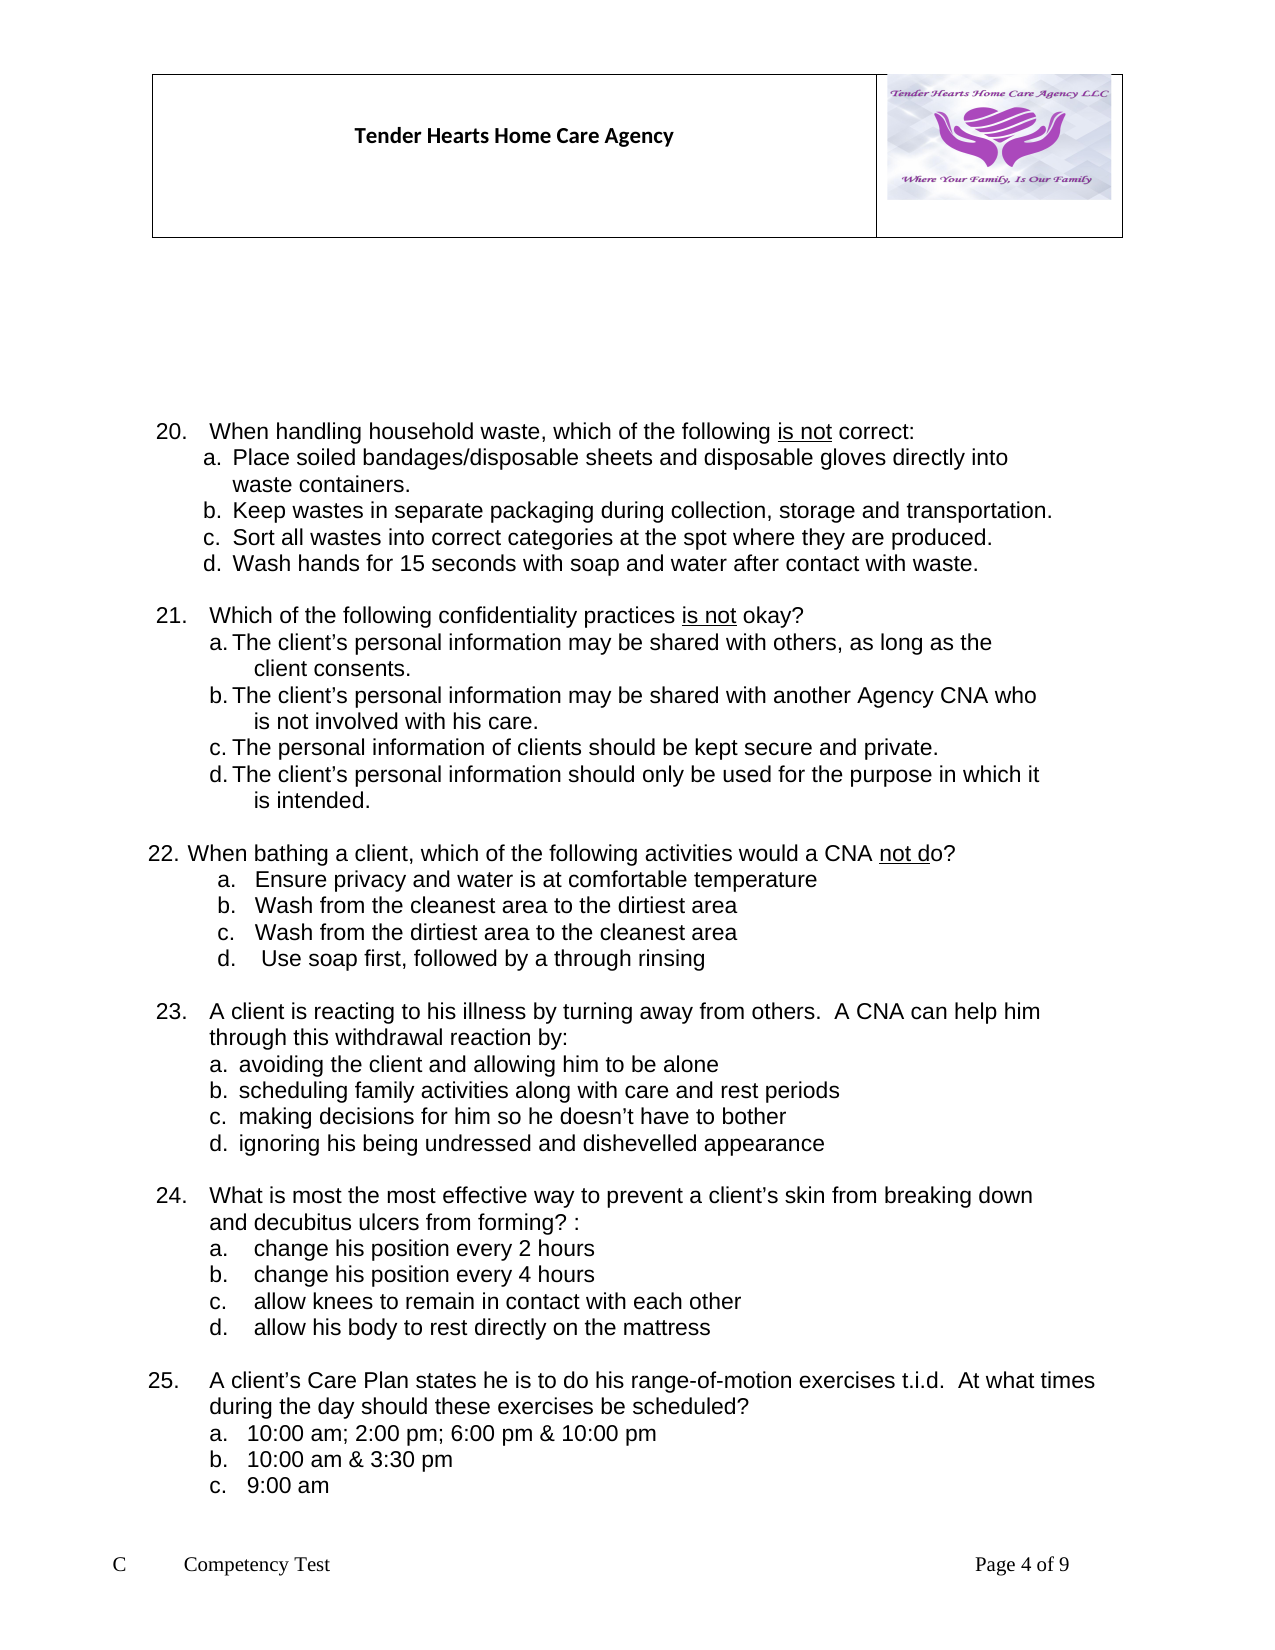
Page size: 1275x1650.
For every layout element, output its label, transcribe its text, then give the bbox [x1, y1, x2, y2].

list A client is reacting to his illness by turning away from others. A CNA can help him through this withdrawal reaction by: [187, 998, 1051, 1051]
list Wash from the cleanest area to the dirtiest area [217, 892, 1051, 919]
list What is most the most effective way to prevent a client’s skin from breaking down and decubitus ulcers from forming? : [187, 1182, 1051, 1235]
list Ensure privacy and water is at comfortable temperature [217, 866, 1051, 892]
picture [887, 74, 1112, 200]
list The client’s personal information may be shared with others, as long as the client consents. [209, 629, 1051, 682]
list change his position every 2 hours [209, 1235, 1051, 1261]
list The personal information of clients should be kept secure and private. [209, 734, 1051, 761]
list change his position every 4 hours [209, 1261, 1051, 1288]
list Use soap first, followed by a through rinsing [217, 945, 1051, 971]
list Keep wastes in separate packaging during collection, storage and transportation. [203, 497, 1125, 523]
list scheduling family activities along with care and rest periods [209, 1077, 1051, 1103]
list When bathing a client, which of the following activities would a CNA not do? [179, 840, 1051, 866]
list making decisions for him so he doesn’t have to bother [209, 1103, 1051, 1129]
list Which of the following confidentiality practices is not okay? [187, 602, 1051, 629]
list The client’s personal information may be shared with another Agency CNA who is not involved with his care. [209, 682, 1051, 734]
list Place soiled bandages/disposable sheets and disposable gloves directly into waste containers. [203, 444, 1051, 497]
list When handling household waste, which of the following is not correct: [187, 418, 1051, 444]
list allow knees to remain in contact with each other [209, 1288, 1051, 1314]
list avoiding the client and allowing him to be alone [209, 1051, 1051, 1077]
list 10:00 am; 2:00 pm; 6:00 pm & 10:00 pm [209, 1419, 1125, 1446]
list The client’s personal information should only be used for the purpose in which it is intended. [209, 761, 1051, 813]
list A client’s Care Plan states he is to do his range-of-motion exercises t.i.d. At what times during the day should these exercises be scheduled? [179, 1367, 1125, 1419]
list ignoring his being undressed and dishevelled appearance [209, 1129, 1051, 1156]
list Wash hands for 15 seconds with soap and water after contact with waste. [203, 550, 1051, 576]
list 10:00 am & 3:30 pm [209, 1446, 1125, 1472]
list 9:00 am [209, 1472, 1125, 1498]
list Sort all wastes into correct categories at the spot where they are produced. [203, 523, 1051, 550]
list allow his body to rest directly on the mattress [209, 1314, 1051, 1340]
list Wash from the dirtiest area to the cleanest area [217, 919, 1051, 945]
